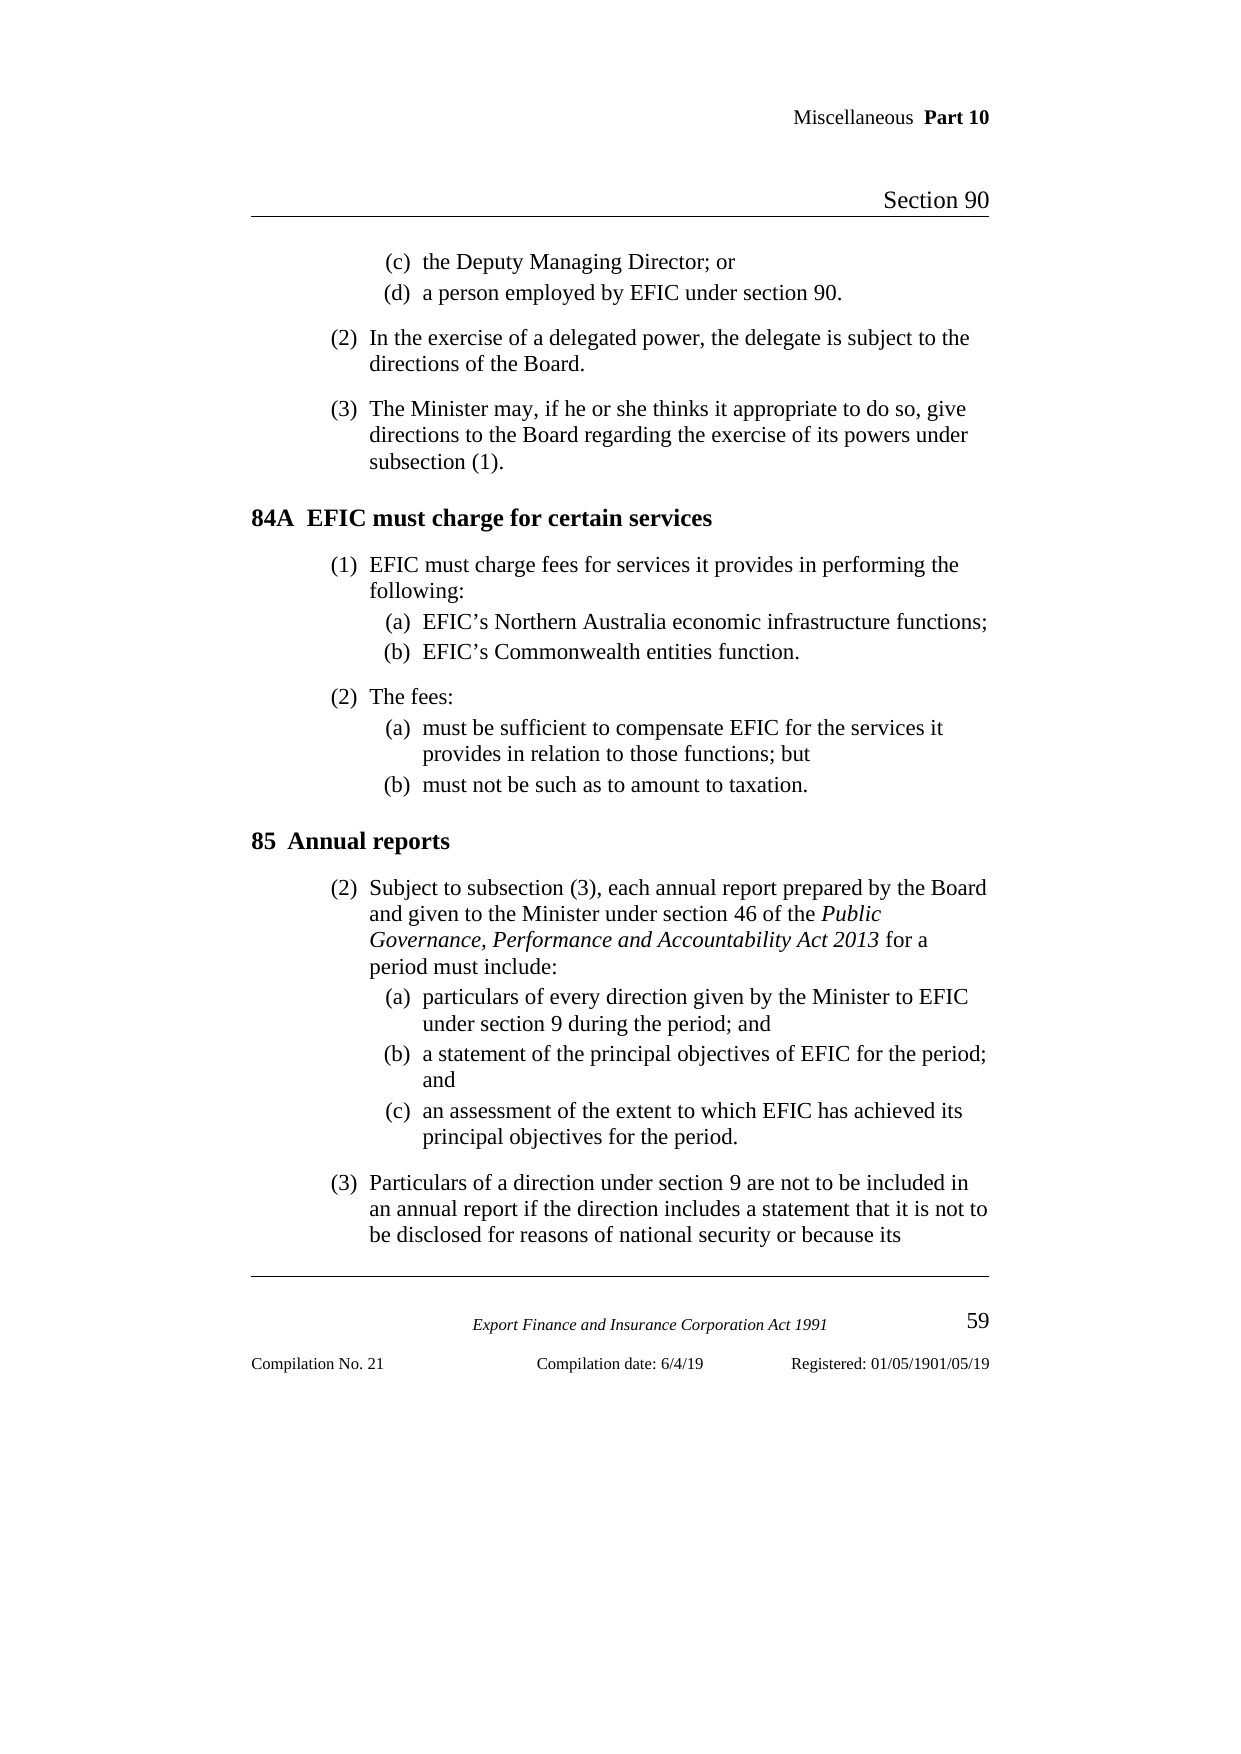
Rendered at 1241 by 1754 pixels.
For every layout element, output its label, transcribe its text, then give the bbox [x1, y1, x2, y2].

text (b) must not be such as to amount to taxation. [251, 771, 989, 797]
text (c) an assessment of the extent to which EFIC has achieved its principal objectives for the period. [251, 1097, 989, 1150]
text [251, 1168, 989, 1248]
text (2) The fees: [251, 683, 989, 710]
text (b) EFIC’s Commonwealth entities function. [251, 638, 989, 664]
text (2) In the exercise of a delegated power, the delegate is subject to the directions of the Board. [251, 324, 989, 376]
text (a) particulars of every direction given by the Minister to EFIC under section 9 during the period; and [251, 983, 989, 1036]
text (3) The Minister may, if he or she thinks it appropriate to do so, give directions to the Board regarding the exercise of its powers under subsection (1). [251, 395, 989, 474]
text (1) EFIC must charge fees for services it provides in performing the following: [251, 551, 989, 603]
text (a) must be sufficient to compensate EFIC for the services it provides in relation to those functions; but [251, 714, 989, 767]
text (c) the Deputy Managing Director; or [251, 248, 989, 274]
text (b) a statement of the principal objectives of EFIC for the period; and [251, 1040, 989, 1093]
text (a) EFIC’s Northern Australia economic infrastructure functions; [251, 608, 989, 634]
text 84A EFIC must charge for certain services [251, 503, 989, 532]
text 85 Annual reports [251, 826, 989, 855]
text (d) a person employed by EFIC under section 90. [251, 278, 989, 305]
text (2) Subject to subsection (3), each annual report prepared by the Board and given to the Minister under section 46 of the Public Governance, Performance and Accountability Act 2013 for a period must include: [251, 874, 989, 979]
